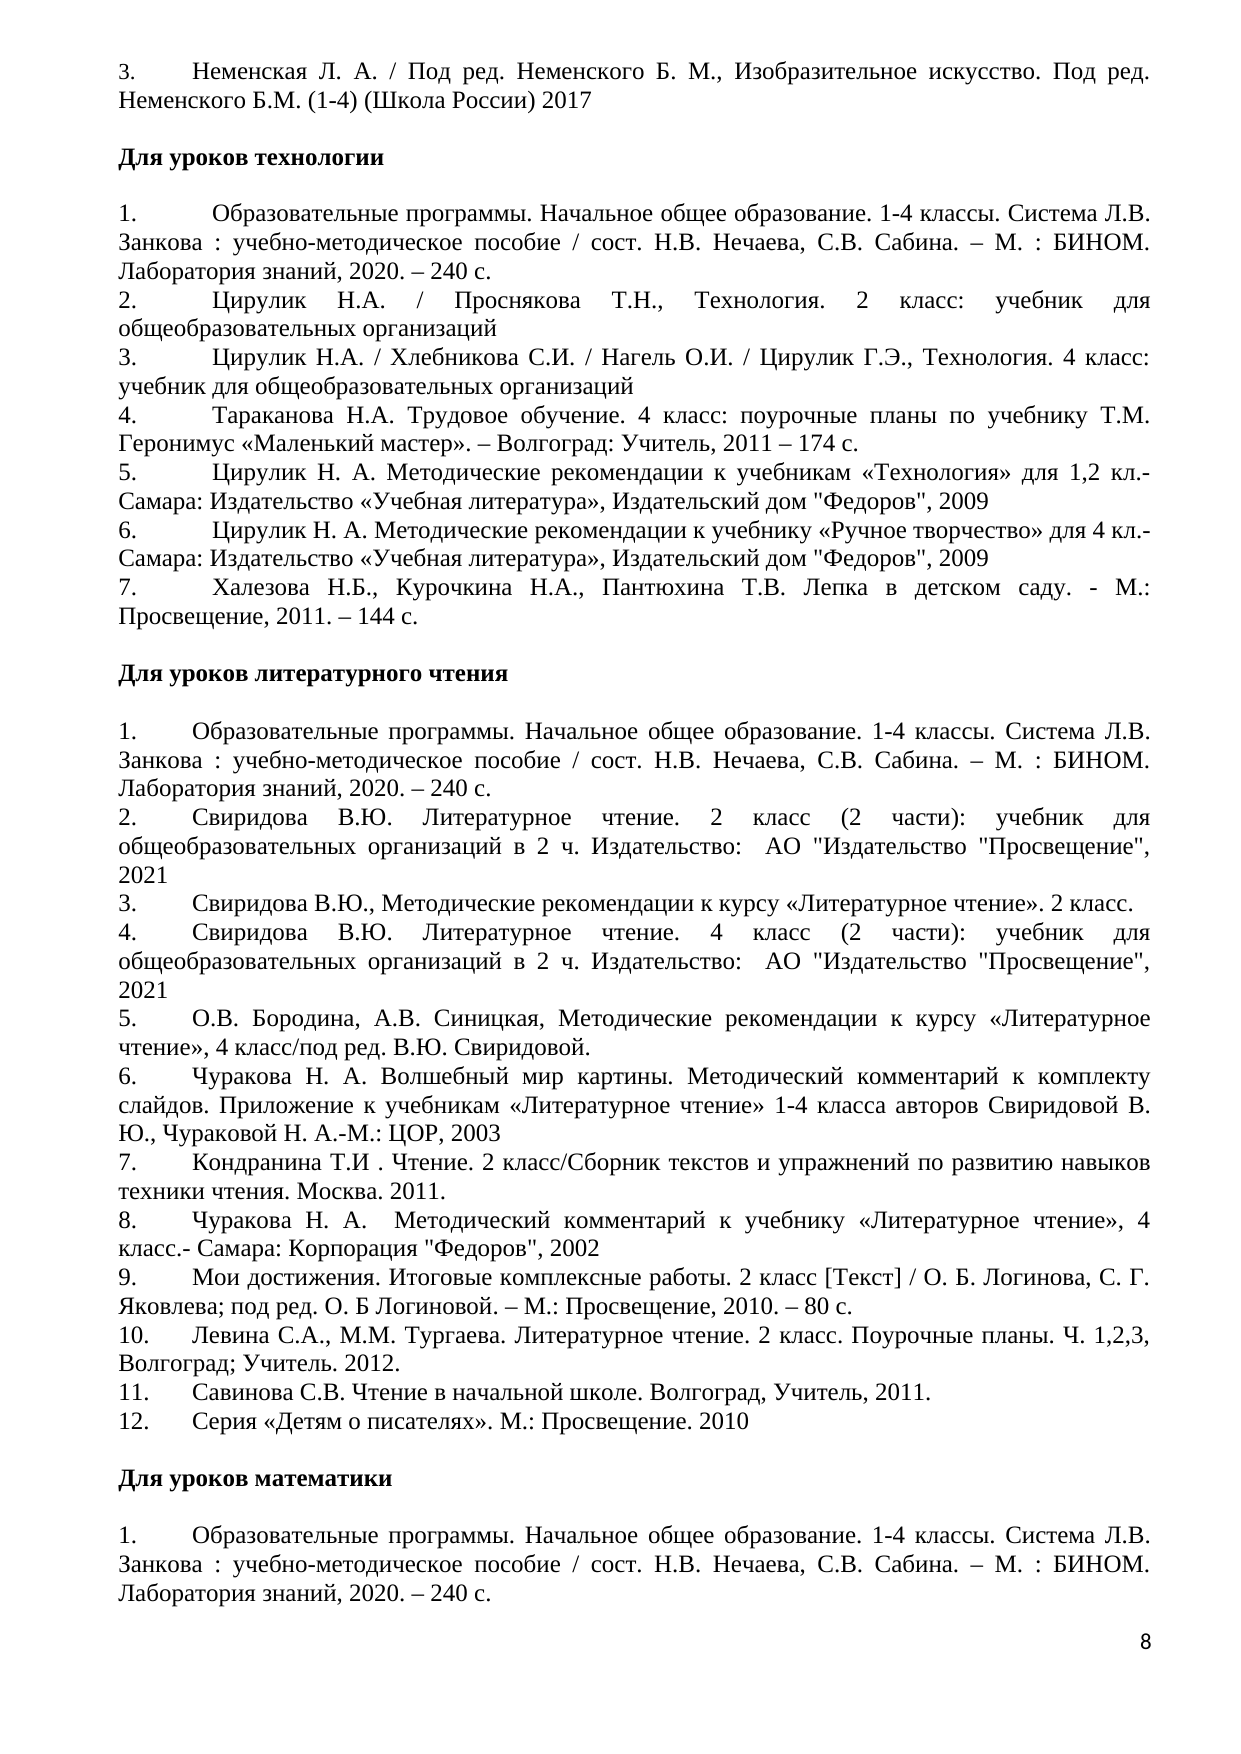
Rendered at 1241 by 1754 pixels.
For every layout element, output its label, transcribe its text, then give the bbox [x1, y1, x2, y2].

text Для уроков литературного чтения [118, 658, 1152, 687]
list Неменская Л. А. / Под ред. Неменского Б. М., Изобразительное искусство. Под ред. Неменского Б.М. (1-4) (Школа России) 2017 [118, 56, 1152, 114]
list Цирулик Н. А. Методические рекомендации к учебнику «Ручное творчество» для 4 кл.- Самара: Издательство «Учебная литература», Издательский дом "Федоров", 2009 [118, 515, 1152, 572]
list Левина С.А., М.М. Тургаева. Литературное чтение. 2 класс. Поурочные планы. Ч. 1,2,3, Волгоград; Учитель. 2012. [118, 1320, 1152, 1377]
text Для уроков технологии [118, 142, 1152, 170]
list Цирулик Н. А. Методические рекомендации к учебникам «Технология» для 1,2 кл.- Самара: Издательство «Учебная литература», Издательский дом "Федоров", 2009 [118, 457, 1152, 515]
list Чуракова Н. А. Методический комментарий к учебнику «Литературное чтение», 4 класс.- Самара: Корпорация "Федоров", 2002 [118, 1205, 1152, 1262]
list Свиридова В.Ю. Литературное чтение. 2 класс (2 части): учебник для общеобразовательных организаций в 2 ч. Издательство: АО "Издательство "Просвещение", 2021 [118, 802, 1152, 888]
list Цирулик Н.А. / Хлебникова С.И. / Нагель О.И. / Цирулик Г.Э., Технология. 4 класс: учебник для общеобразовательных организаций [118, 342, 1152, 400]
text Для уроков математики [118, 1463, 1152, 1492]
list Цирулик Н.А. / Проснякова Т.Н., Технология. 2 класс: учебник для общеобразовательных организаций [118, 285, 1152, 342]
list Халезова Н.Б., Курочкина Н.А., Пантюхина Т.В. Лепка в детском саду. - М.: Просвещение, 2011. – 144 с. [118, 572, 1152, 630]
list О.В. Бородина, А.В. Синицкая, Методические рекомендации к курсу «Литературное чтение», 4 класс/под ред. В.Ю. Свиридовой. [118, 1003, 1152, 1061]
list Тараканова Н.А. Трудовое обучение. 4 класс: поурочные планы по учебнику Т.М. Геронимус «Маленький мастер». – Волгоград: Учитель, 2011 – 174 с. [118, 400, 1152, 457]
list Кондранина Т.И . Чтение. 2 класс/Сборник текстов и упражнений по развитию навыков техники чтения. Москва. 2011. [118, 1147, 1152, 1205]
list Серия «Детям о писателях». М.: Просвещение. 2010 [118, 1406, 1152, 1435]
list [118, 198, 1152, 285]
list Чуракова Н. А. Волшебный мир картины. Методический комментарий к комплекту слайдов. Приложение к учебникам «Литературное чтение» 1-4 класса авторов Свиридовой В. Ю., Чураковой Н. А.-М.: ЦОР, 2003 [118, 1061, 1152, 1147]
list Савинова С.В. Чтение в начальной школе. Волгоград, Учитель, 2011. [118, 1377, 1152, 1406]
list Мои достижения. Итоговые комплексные работы. 2 класс [Текст] / О. Б. Логинова, С. Г. Яковлева; под ред. О. Б Логиновой. – М.: Просвещение, 2010. – 80 с. [118, 1262, 1152, 1320]
list Свиридова В.Ю., Методические рекомендации к курсу «Литературное чтение». 2 класс. [118, 888, 1152, 917]
list Свиридова В.Ю. Литературное чтение. 4 класс (2 части): учебник для общеобразовательных организаций в 2 ч. Издательство: АО "Издательство "Просвещение", 2021 [118, 917, 1152, 1003]
